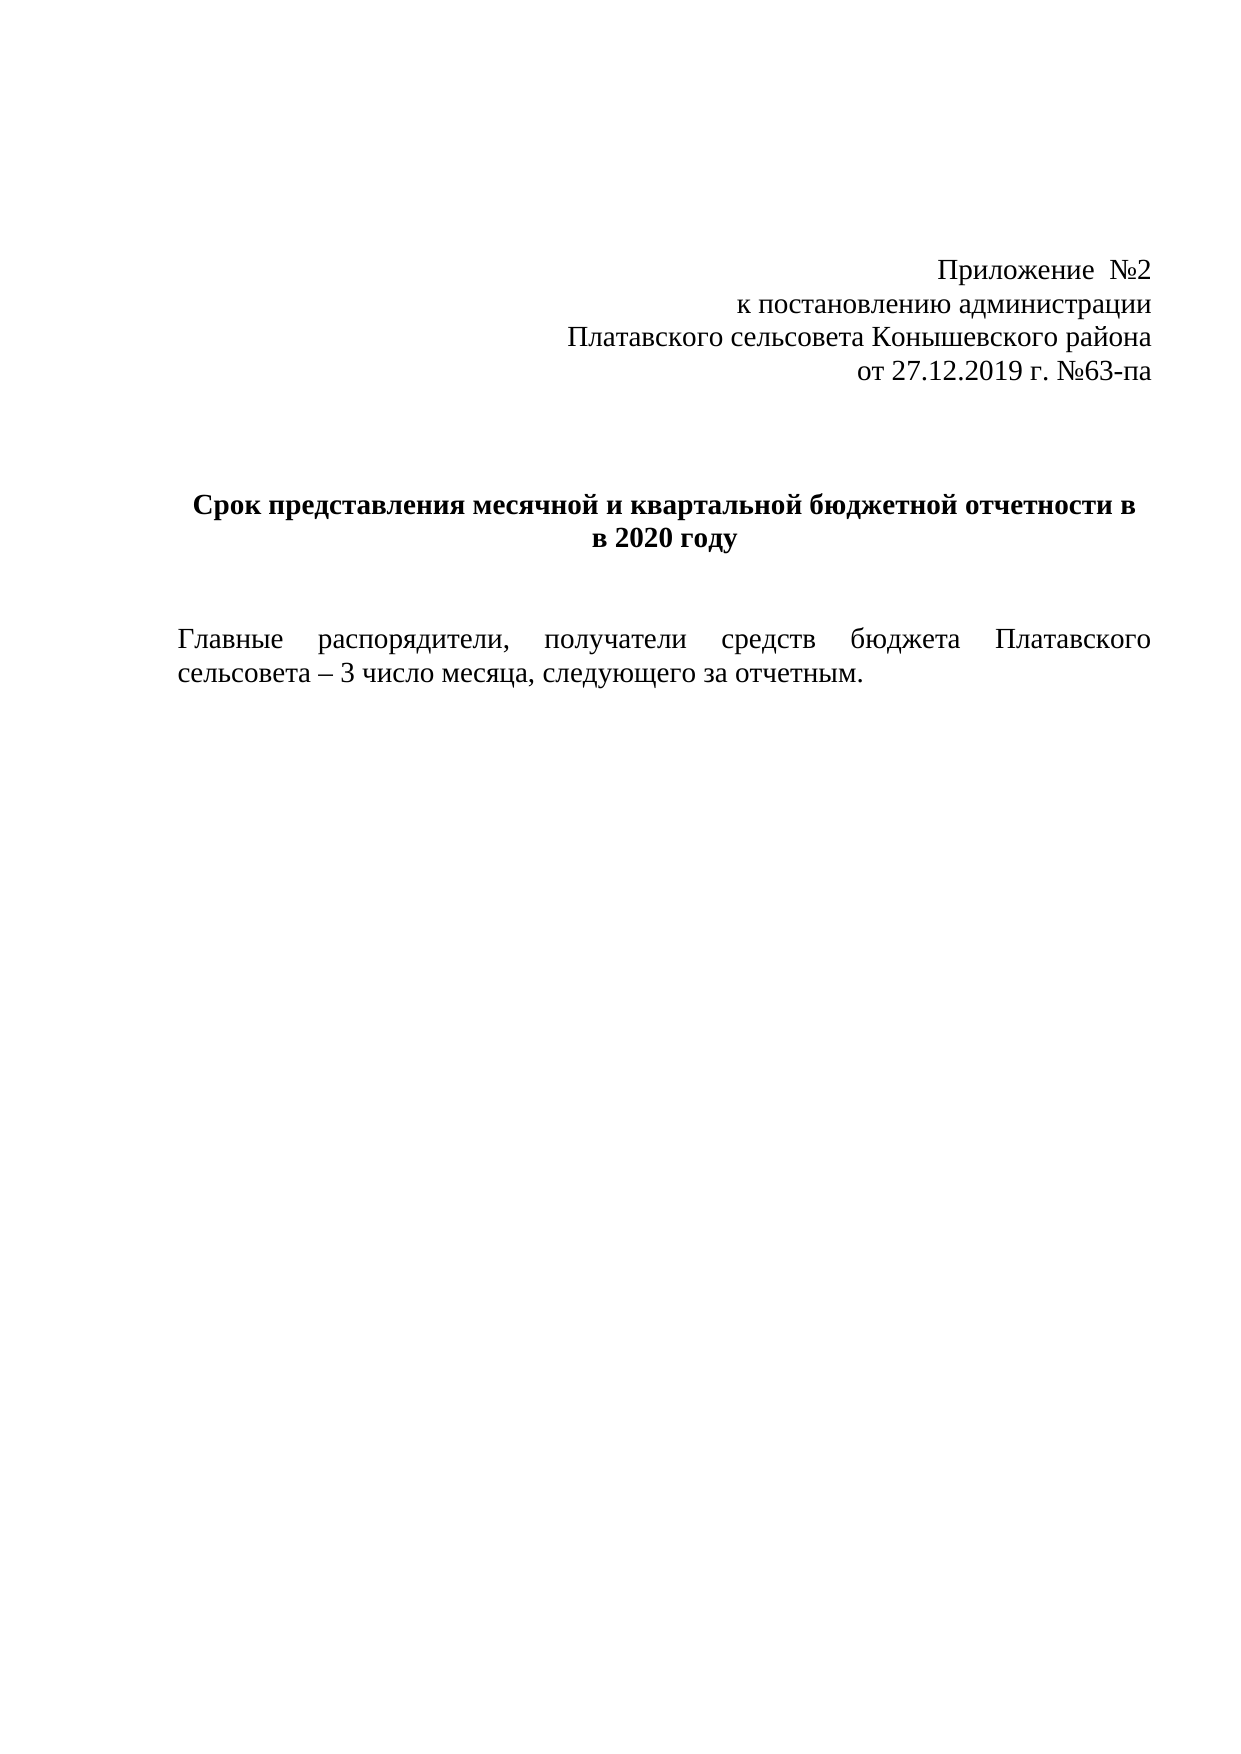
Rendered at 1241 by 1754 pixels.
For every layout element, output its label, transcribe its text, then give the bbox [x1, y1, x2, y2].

text Приложение №2 [177, 252, 1152, 286]
text в 2020 году [177, 521, 1152, 554]
text от 27.12.2019 г. №63-па [177, 353, 1152, 386]
text Главные распорядители, получатели средств бюджета Платавского сельсовета – 3 число месяца, следующего за отчетным. [177, 621, 1152, 688]
text Срок представления месячной и квартальной бюджетной отчетности в [177, 487, 1152, 521]
text к постановлению администрации [177, 286, 1152, 319]
text Платавского сельсовета Конышевского района [177, 319, 1152, 353]
